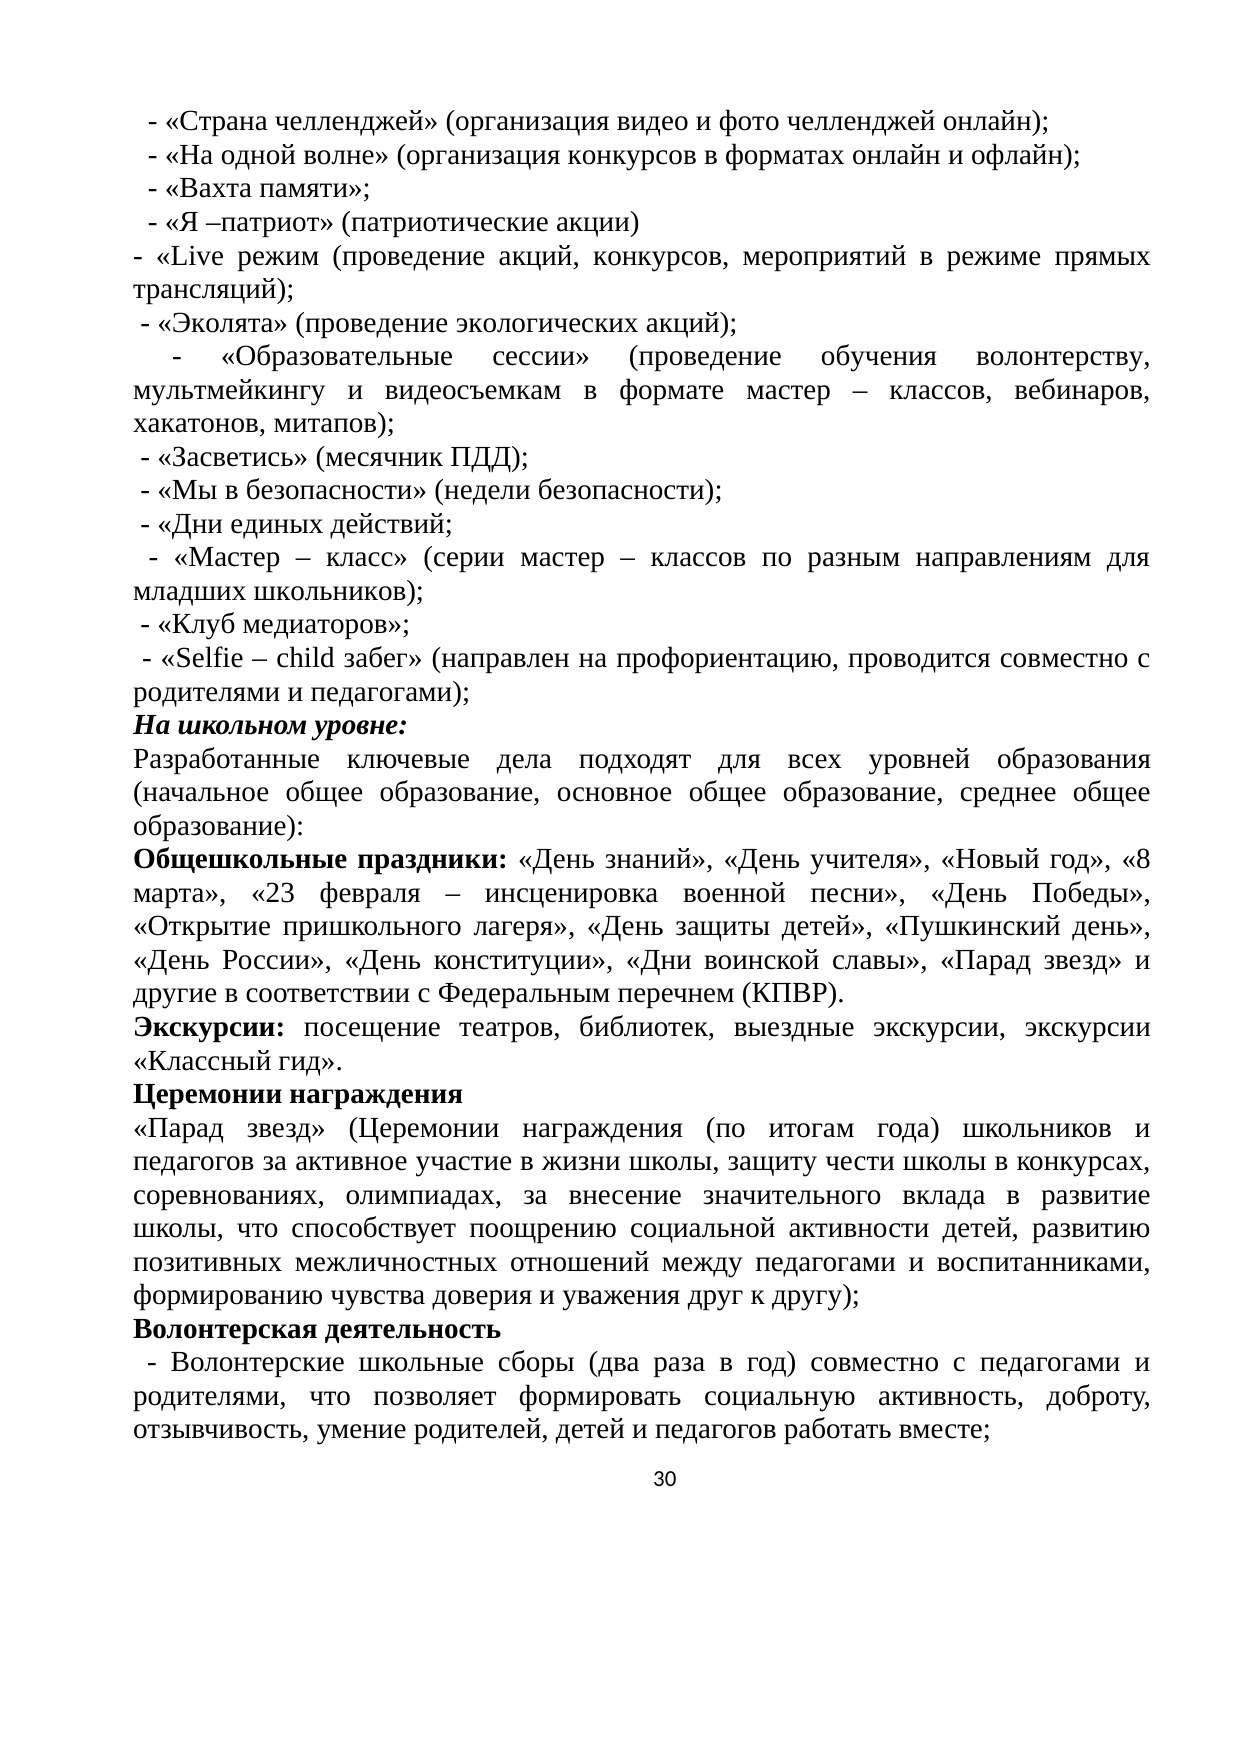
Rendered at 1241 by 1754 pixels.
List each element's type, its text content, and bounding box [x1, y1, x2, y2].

text - «Selfie – child забег» (направлен на профориентацию, проводится совместно с родителями и педагогами); [133, 640, 1152, 707]
text - «Дни единых действий; [133, 506, 1152, 539]
text На школьном уровне: [133, 707, 1152, 741]
text Экскурсии: посещение театров, библиотек, выездные экскурсии, экскурсии «Классный гид». [133, 1009, 1152, 1076]
text Разработанные ключевые дела подходят для всех уровней образования (начальное общее образование, основное общее образование, среднее общее образование): [133, 741, 1152, 841]
text - «Страна челленджей» (организация видео и фото челленджей онлайн); [148, 103, 1152, 137]
text Волонтерская деятельность [133, 1311, 1152, 1344]
text - «Клуб медиаторов»; [133, 607, 1152, 640]
text Общешкольные праздники: «День знаний», «День учителя», «Новый год», «8 марта», «23 февраля – инсценировка военной песни», «День Победы», «Открытие пришкольного лагеря», «День защиты детей», «Пушкинский день», «День России», «День конституции», «Дни воинской славы», «Парад звезд» и другие в соответствии с Федеральным перечнем (КПВР). [133, 841, 1152, 1009]
text - «На одной волне» (организация конкурсов в форматах онлайн и офлайн); [148, 137, 1152, 171]
text - «Live режим (проведение акций, конкурсов, мероприятий в режиме прямых трансляций); [133, 238, 1152, 305]
text - Волонтерские школьные сборы (два раза в год) совместно с педагогами и родителями, что позволяет формировать социальную активность, доброту, отзывчивость, умение родителей, детей и педагогов работать вместе; [133, 1344, 1152, 1445]
text - «Эколята» (проведение экологических акций); [133, 305, 1152, 338]
text - «Засветись» (месячник ПДД); [133, 439, 1152, 472]
text Церемонии награждения [133, 1076, 1152, 1110]
text - «Образовательные сессии» (проведение обучения волонтерству, мультмейкингу и видеосъемкам в формате мастер – классов, вебинаров, хакатонов, митапов); [133, 338, 1152, 439]
text - «Мы в безопасности» (недели безопасности); [133, 472, 1152, 506]
text - «Вахта памяти»; [148, 171, 1152, 204]
text - «Я –патриот» (патриотические акции) [148, 204, 1152, 238]
text - «Мастер – класс» (серии мастер – классов по разным направлениям для младших школьников); [133, 539, 1152, 607]
text «Парад звезд» (Церемонии награждения (по итогам года) школьников и педагогов за активное участие в жизни школы, защиту чести школы в конкурсах, соревнованиях, олимпиадах, за внесение значительного вклада в развитие школы, что способствует поощрению социальной активности детей, развитию позитивных межличностных отношений между педагогами и воспитанниками, формированию чувства доверия и уважения друг к другу); [133, 1110, 1152, 1311]
